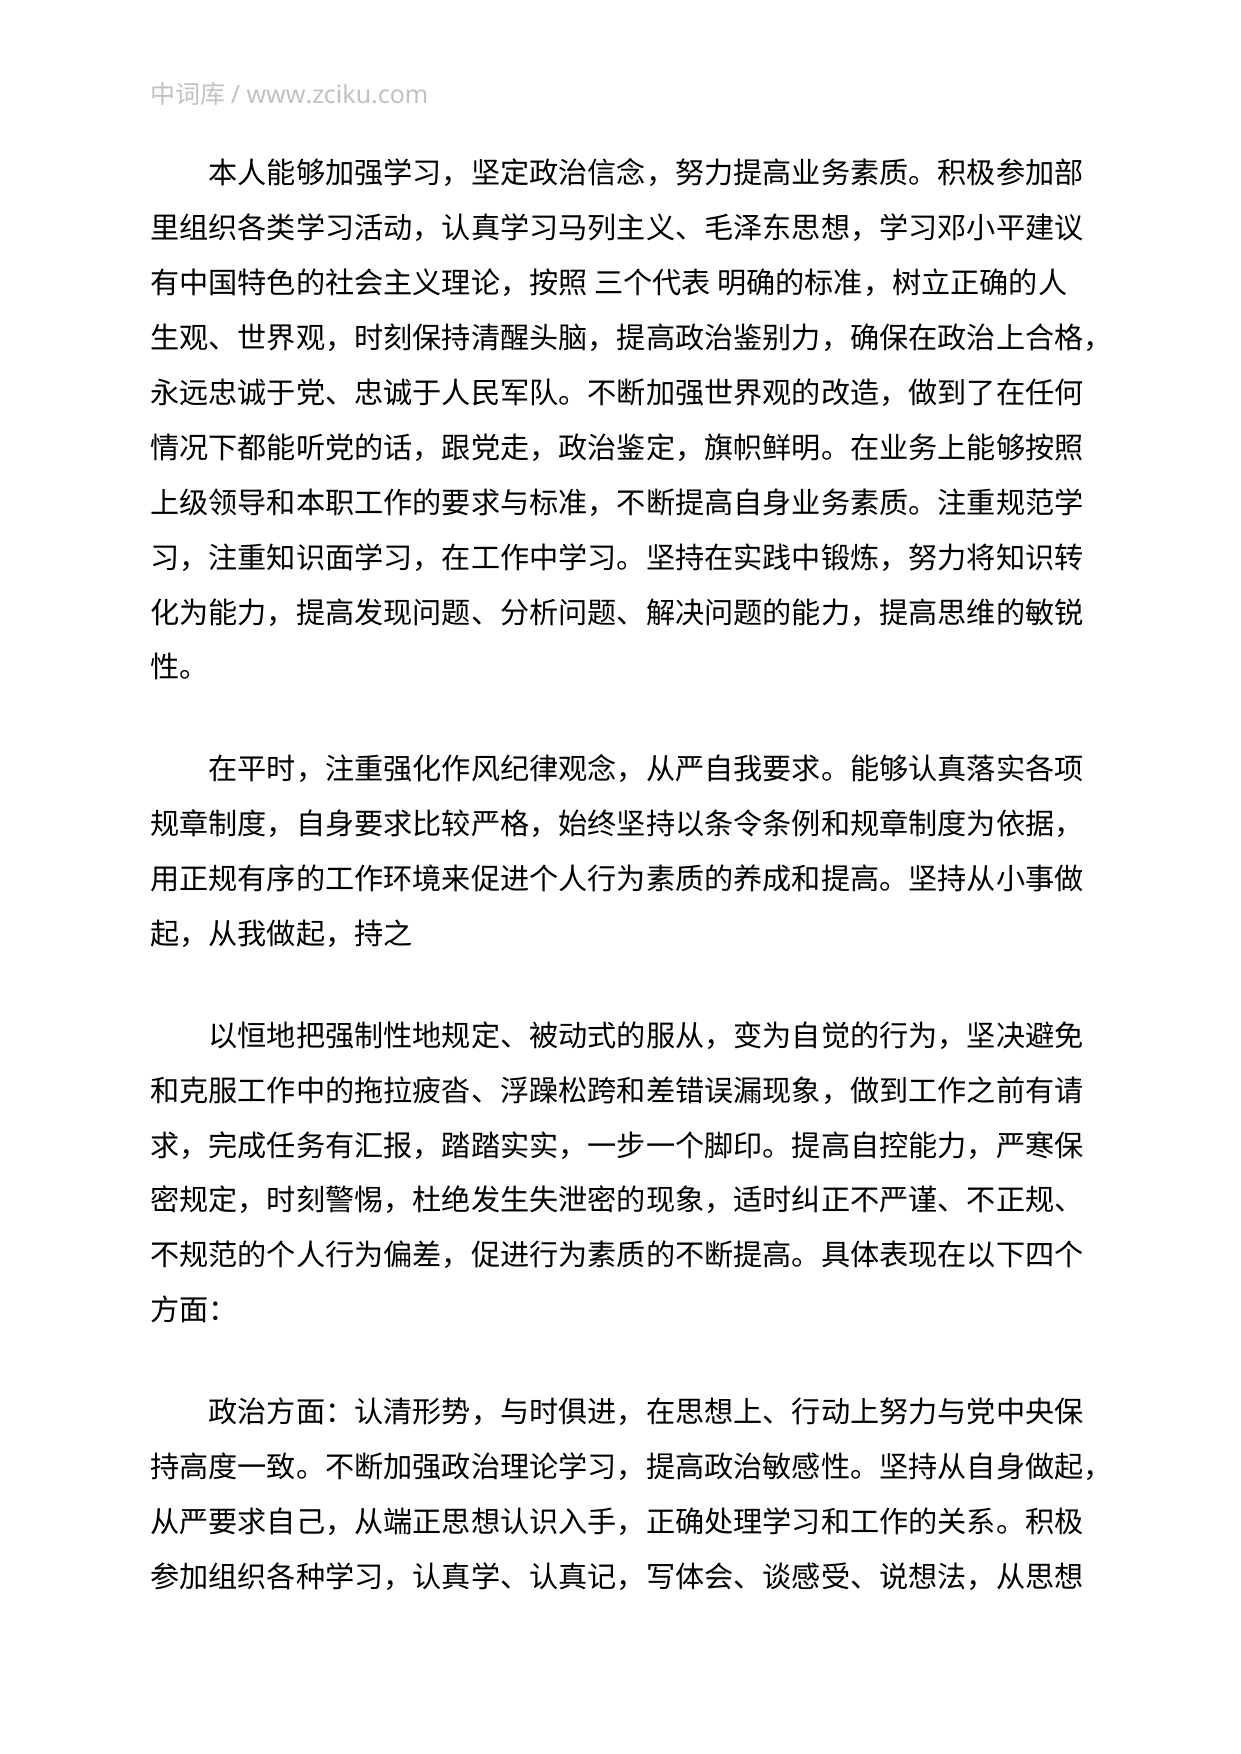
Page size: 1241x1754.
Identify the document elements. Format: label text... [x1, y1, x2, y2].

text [150, 1388, 1090, 1596]
text 在平时，注重强化作风纪律观念，从严自我要求。能够认真落实各项规章制度，自身要求比较严格，始终坚持以条令条例和规章制度为依据，用正规有序的工作环境来促进个人行为素质的养成和提高。坚持从小事做起，从我做起，持之 [150, 746, 1090, 953]
text 以恒地把强制性地规定、被动式的服从，变为自觉的行为，坚决避免和克服工作中的拖拉疲沓、浮躁松跨和差错误漏现象，做到工作之前有请求，完成任务有汇报，踏踏实实，一步一个脚印。提高自控能力，严寒保密规定，时刻警惕，杜绝发生失泄密的现象，适时纠正不严谨、不正规、不规范的个人行为偏差，促进行为素质的不断提高。具体表现在以下四个方面： [150, 1012, 1090, 1329]
text 本人能够加强学习，坚定政治信念，努力提高业务素质。积极参加部里组织各类学习活动，认真学习马列主义、毛泽东思想，学习邓小平建议有中国特色的社会主义理论，按照 三个代表 明确的标准，树立正确的人生观、世界观，时刻保持清醒头脑，提高政治鉴别力，确保在政治上合格，永远忠诚于党、忠诚于人民军队。不断加强世界观的改造，做到了在任何情况下都能听党的话，跟党走，政治鉴定，旗帜鲜明。在业务上能够按照上级领导和本职工作的要求与标准，不断提高自身业务素质。注重规范学习，注重知识面学习，在工作中学习。坚持在实践中锻炼，努力将知识转化为能力，提高发现问题、分析问题、解决问题的能力，提高思维的敏锐性。 [150, 150, 1090, 686]
